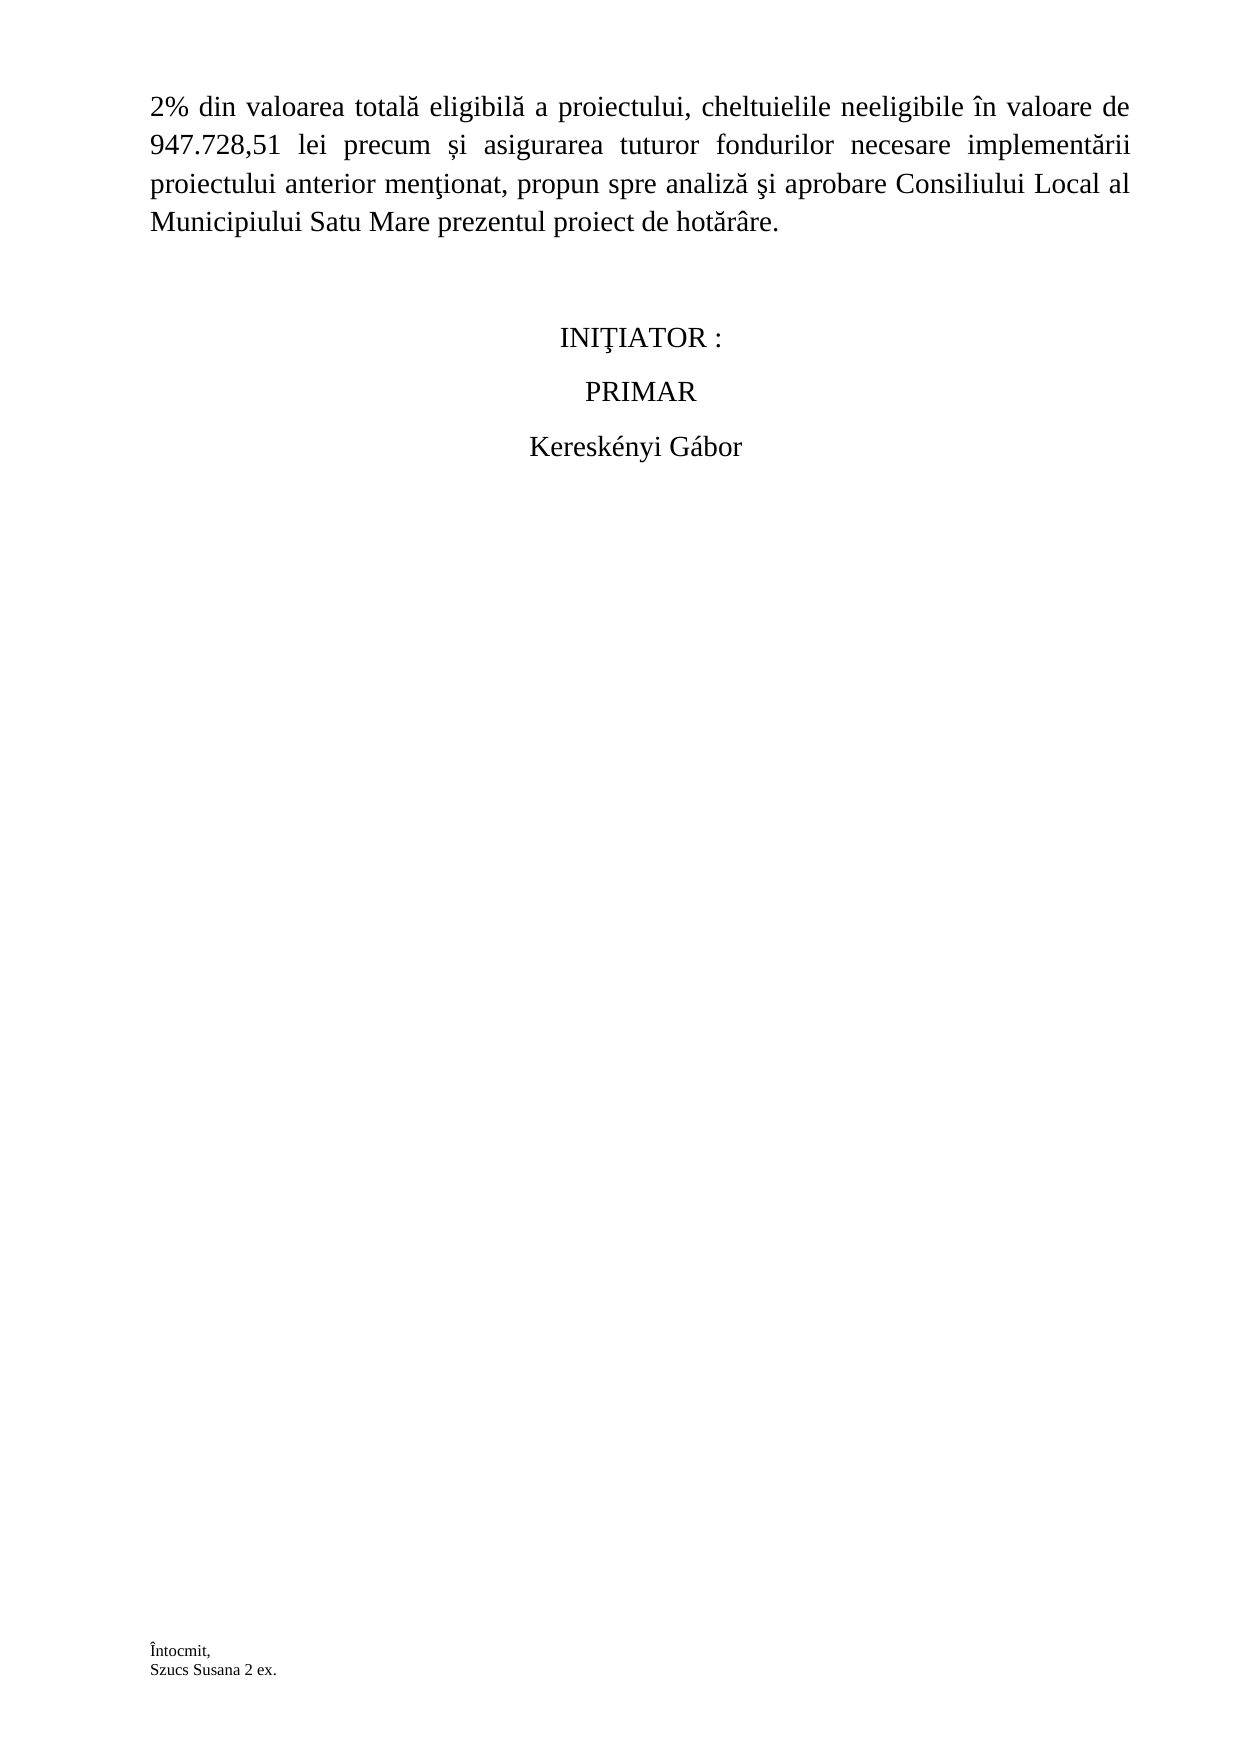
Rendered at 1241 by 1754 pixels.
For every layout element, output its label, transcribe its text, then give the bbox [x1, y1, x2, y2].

text Kereskényi Gábor [150, 429, 1132, 462]
text INIŢIATOR : [150, 320, 1132, 353]
text PRIMAR [150, 374, 1132, 408]
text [150, 89, 1132, 238]
